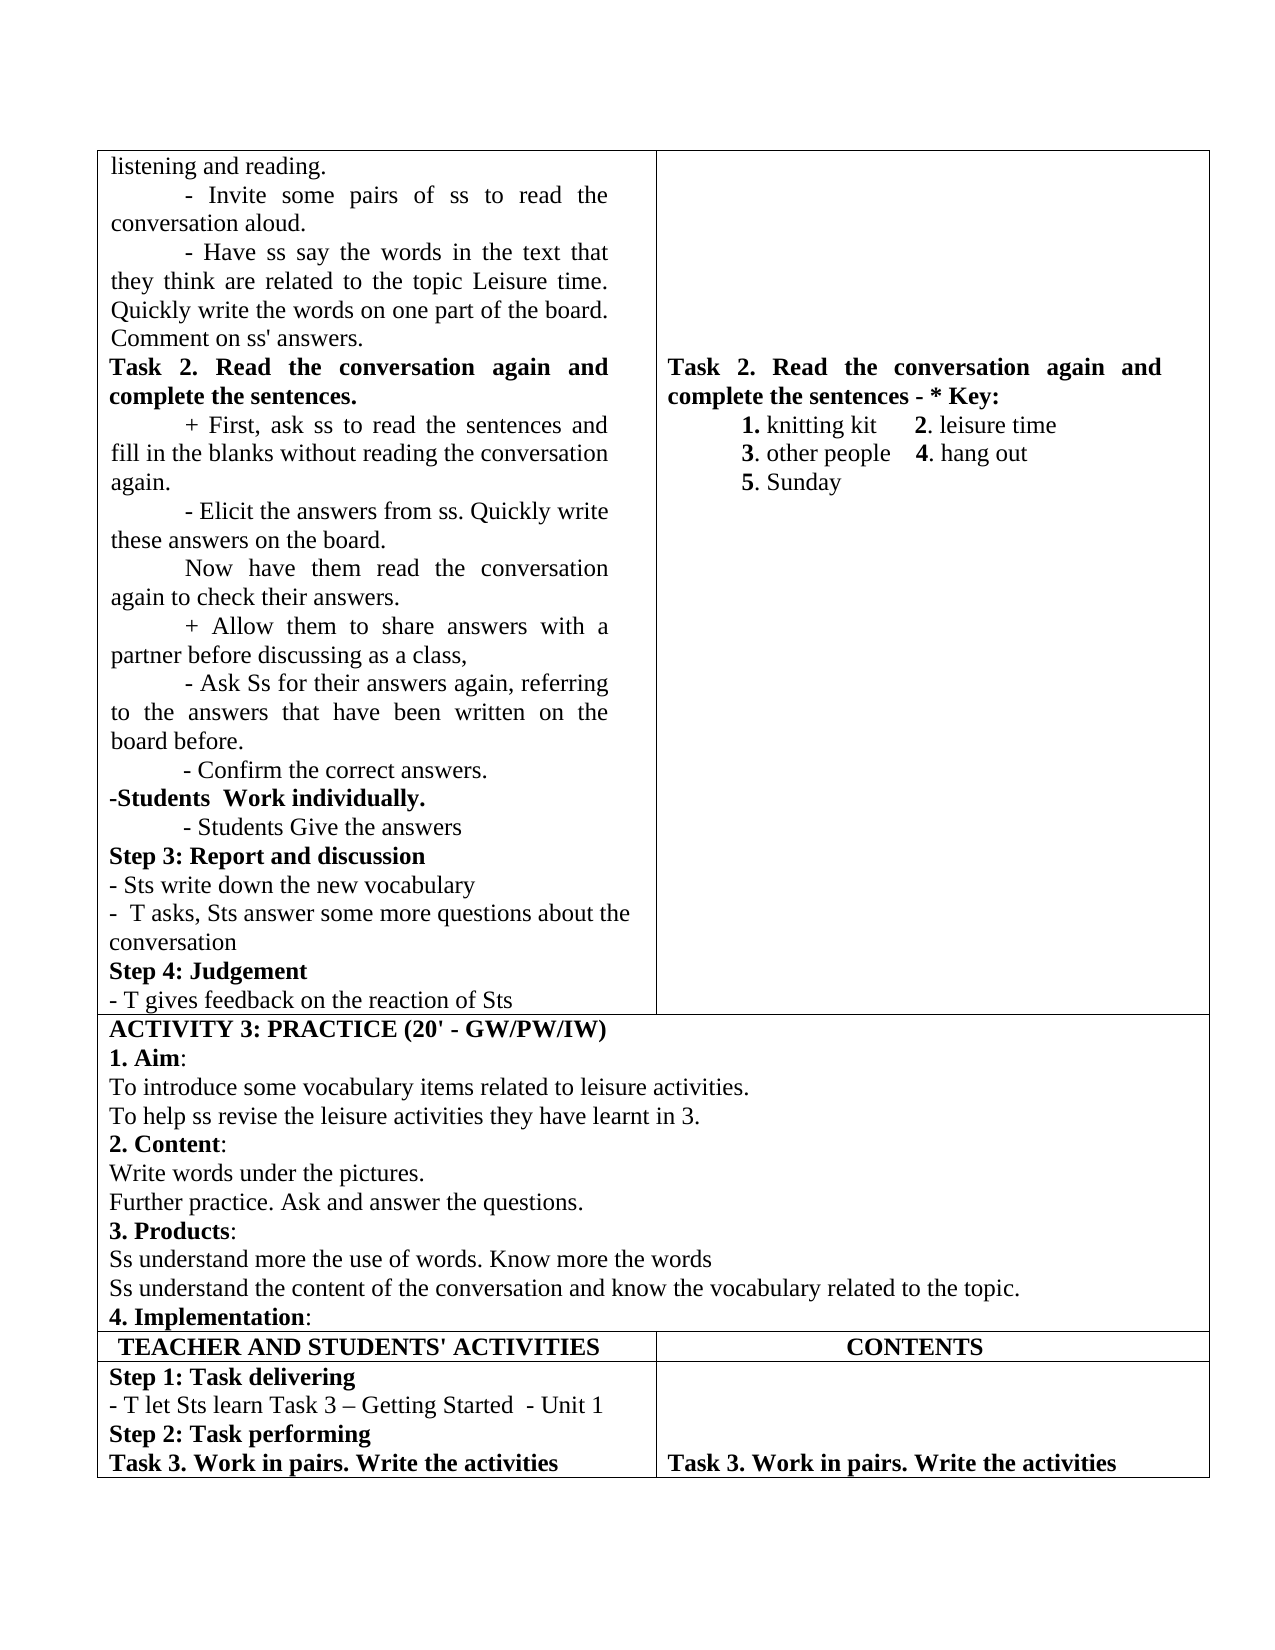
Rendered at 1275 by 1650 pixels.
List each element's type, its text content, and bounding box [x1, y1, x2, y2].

table_cell ACTIVITY 3: PRACTICE (20' - GW/PW/IW) 1. Aim: To introduce some vocabulary items related to leisure activities. To help ss revise the leisure activities they have learnt in 3. 2. Content: Write words under the pictures. Further practice. Ask and answer the questions. 3. Products: Ss understand more the use of words. Know more the words Ss understand the content of the conversation and know the vocabulary related to the topic. 4. Implementation: [98, 1015, 1209, 1331]
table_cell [98, 1362, 656, 1477]
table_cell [98, 151, 656, 1013]
table_cell TEACHER AND STUDENTS' ACTIVITIES [98, 1332, 656, 1361]
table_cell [657, 151, 1209, 1013]
table_cell CONTENTS [657, 1332, 1209, 1361]
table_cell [657, 1362, 1209, 1477]
